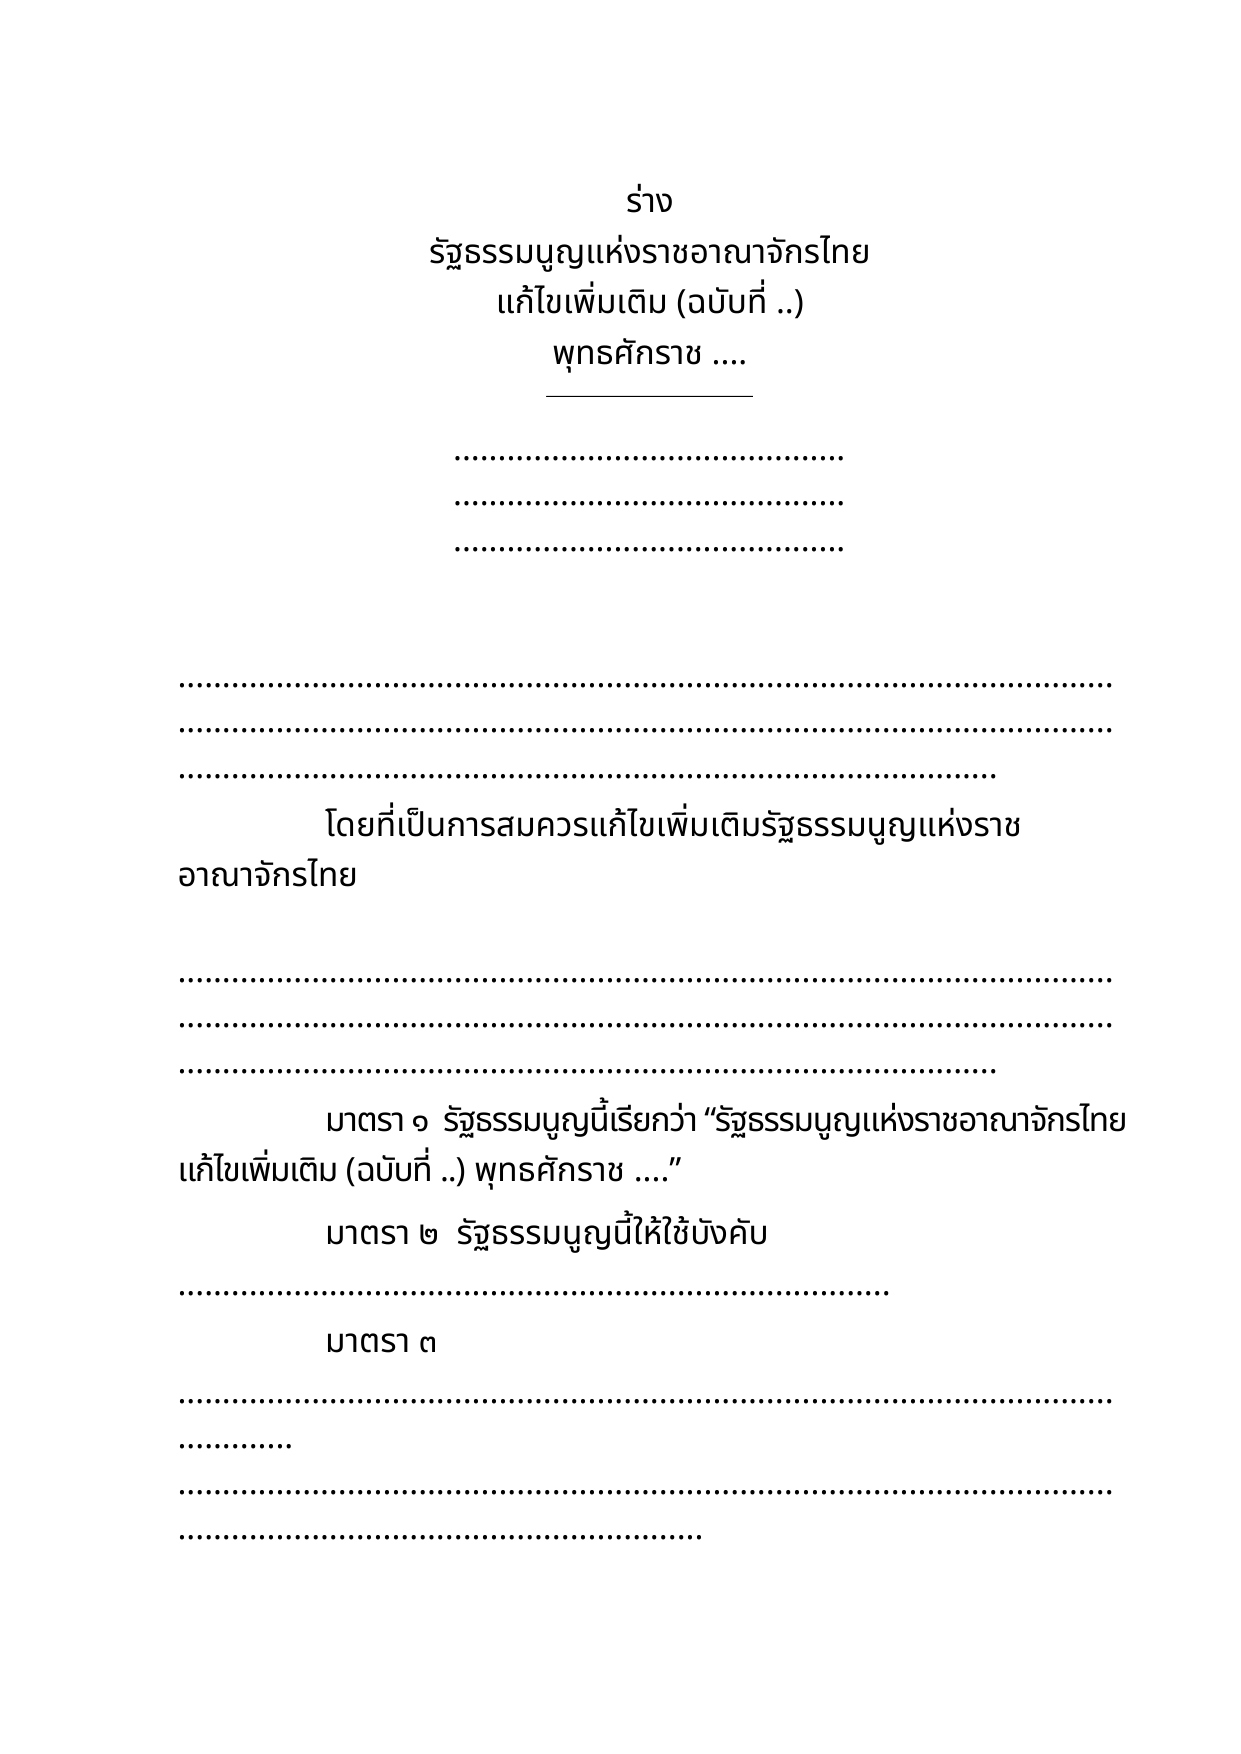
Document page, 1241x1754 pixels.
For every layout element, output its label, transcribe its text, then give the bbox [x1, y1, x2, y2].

text ร่าง [177, 177, 1122, 228]
text ............................................ [177, 425, 1122, 470]
text ............................................ [177, 470, 1122, 516]
text .............................................................................................................................................................................................................................................................................................................. [177, 901, 1122, 1083]
text .............................................................................................................................................................................................................................................................................................................. [177, 606, 1122, 788]
text รัฐธรรมนูญแห่งราชอาณาจักรไทย [177, 228, 1122, 278]
text มาตรา ๒ รัฐธรรมนูญนี้ให้ใช้บังคับ ................................................................................ [177, 1209, 1122, 1305]
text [177, 1459, 1122, 1549]
text มาตรา ๓ ...................................................................................................................... [177, 1317, 1122, 1459]
text พุทธศักราช .... [177, 329, 1122, 379]
text ............................................ [177, 516, 1122, 561]
text แก้ไขเพิ่มเติม (ฉบับที่ ..) [177, 278, 1122, 329]
text มาตรา ๑ รัฐธรรมนูญนี้เรียกว่า “รัฐธรรมนูญแห่งราชอาณาจักรไทย แก้ไขเพิ่มเติม (ฉบับที่ ..) พุทธศักราช ....” [177, 1096, 1122, 1197]
text โดยที่เป็นการสมควรแก้ไขเพิ่มเติมรัฐธรรมนูญแห่งราชอาณาจักรไทย [177, 801, 1122, 901]
